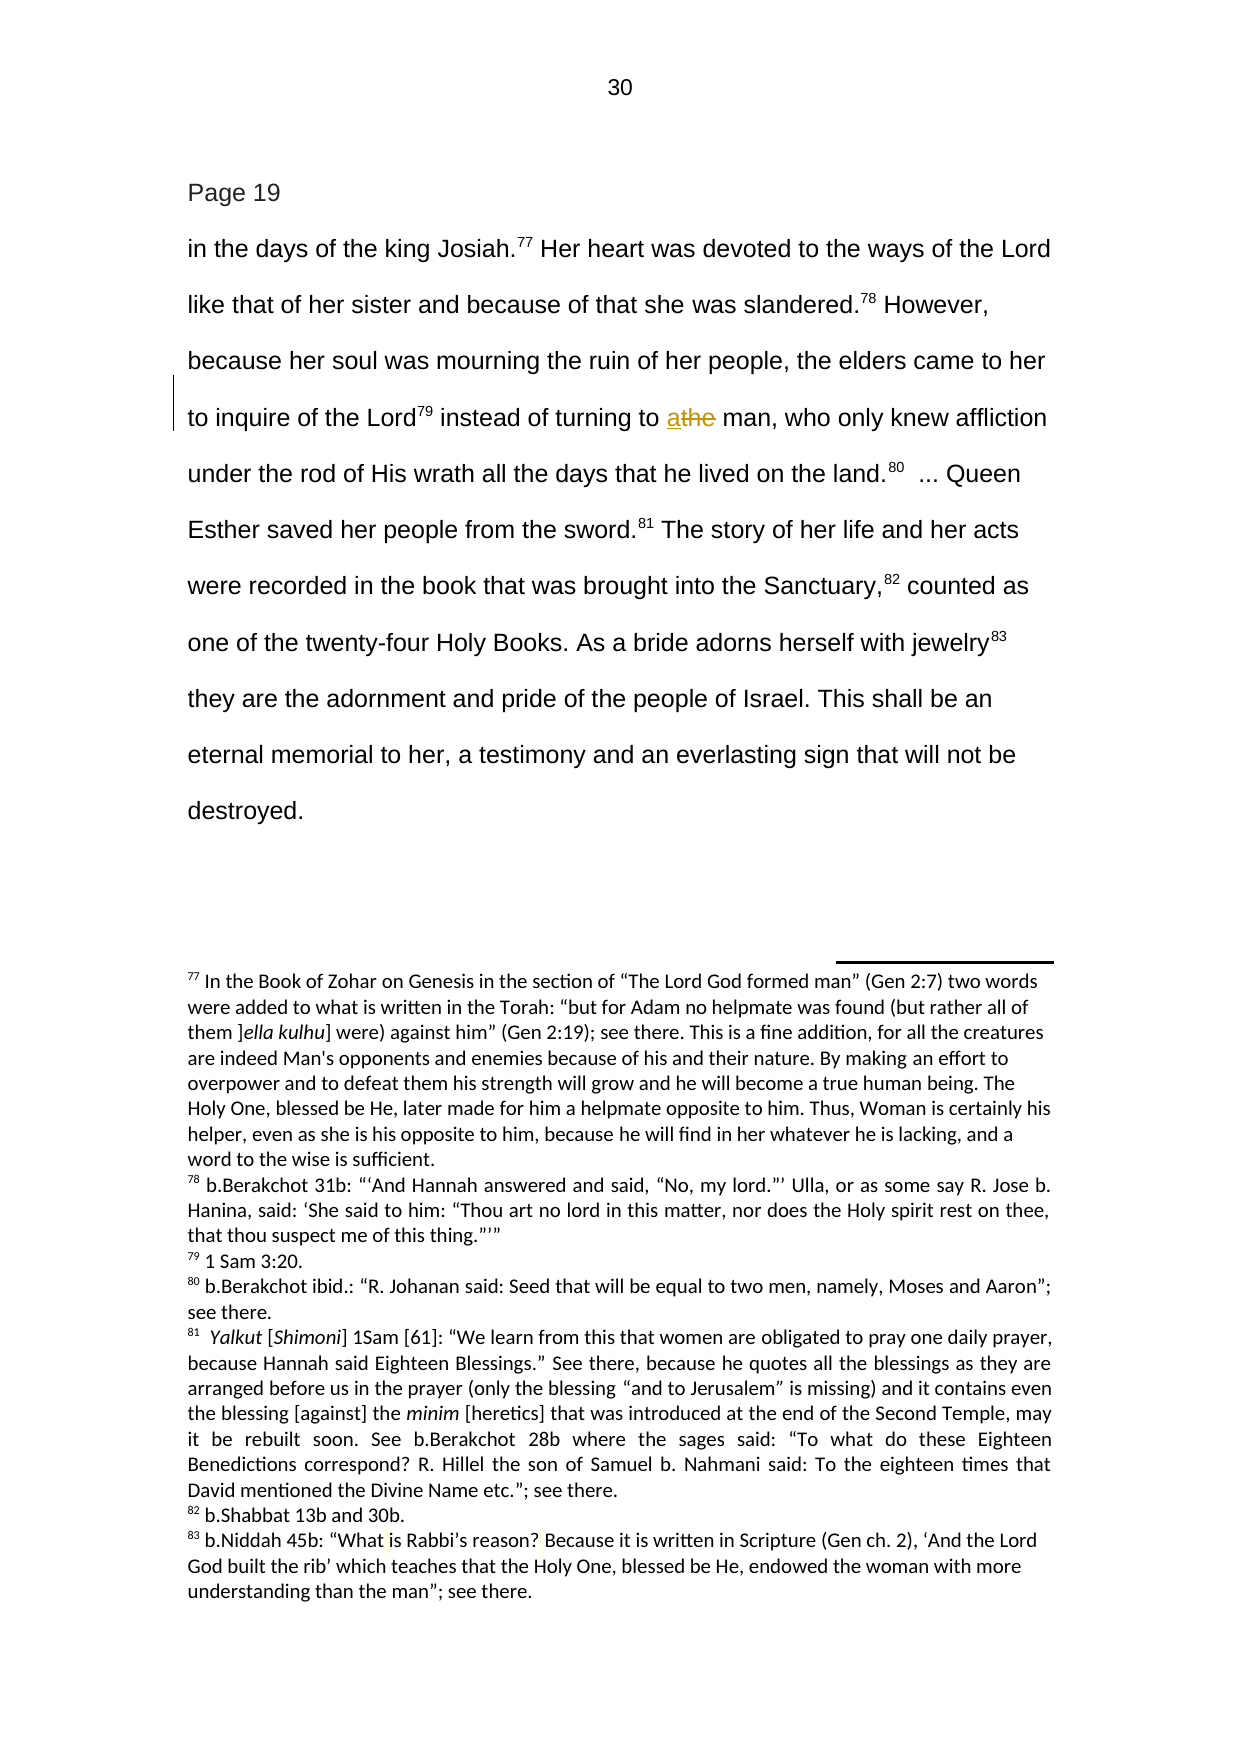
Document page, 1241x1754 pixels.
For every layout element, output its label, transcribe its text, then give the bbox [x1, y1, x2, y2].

text in the days of the king Josiah. Her heart was devoted to the ways of the Lord like that of her sister and because of that she was slandered. However, because her soul was mourning the ruin of her people, the elders came to her to inquire of the Lord instead of turning to man, who only knew affliction under the rod of His wrath all the days that he lived on the land. ... Queen Esther saved her people from the sword. The story of her life and her acts were recorded in the book that was brought into the Sanctuary, counted as one of the twenty-four Holy Books. As a bride adorns herself with jewelry they are the adornment and pride of the people of Israel. This shall be an eternal memorial to her, a testimony and an everlasting sign that will not be destroyed. [187, 206, 1053, 825]
text Page 19 [187, 150, 1053, 206]
